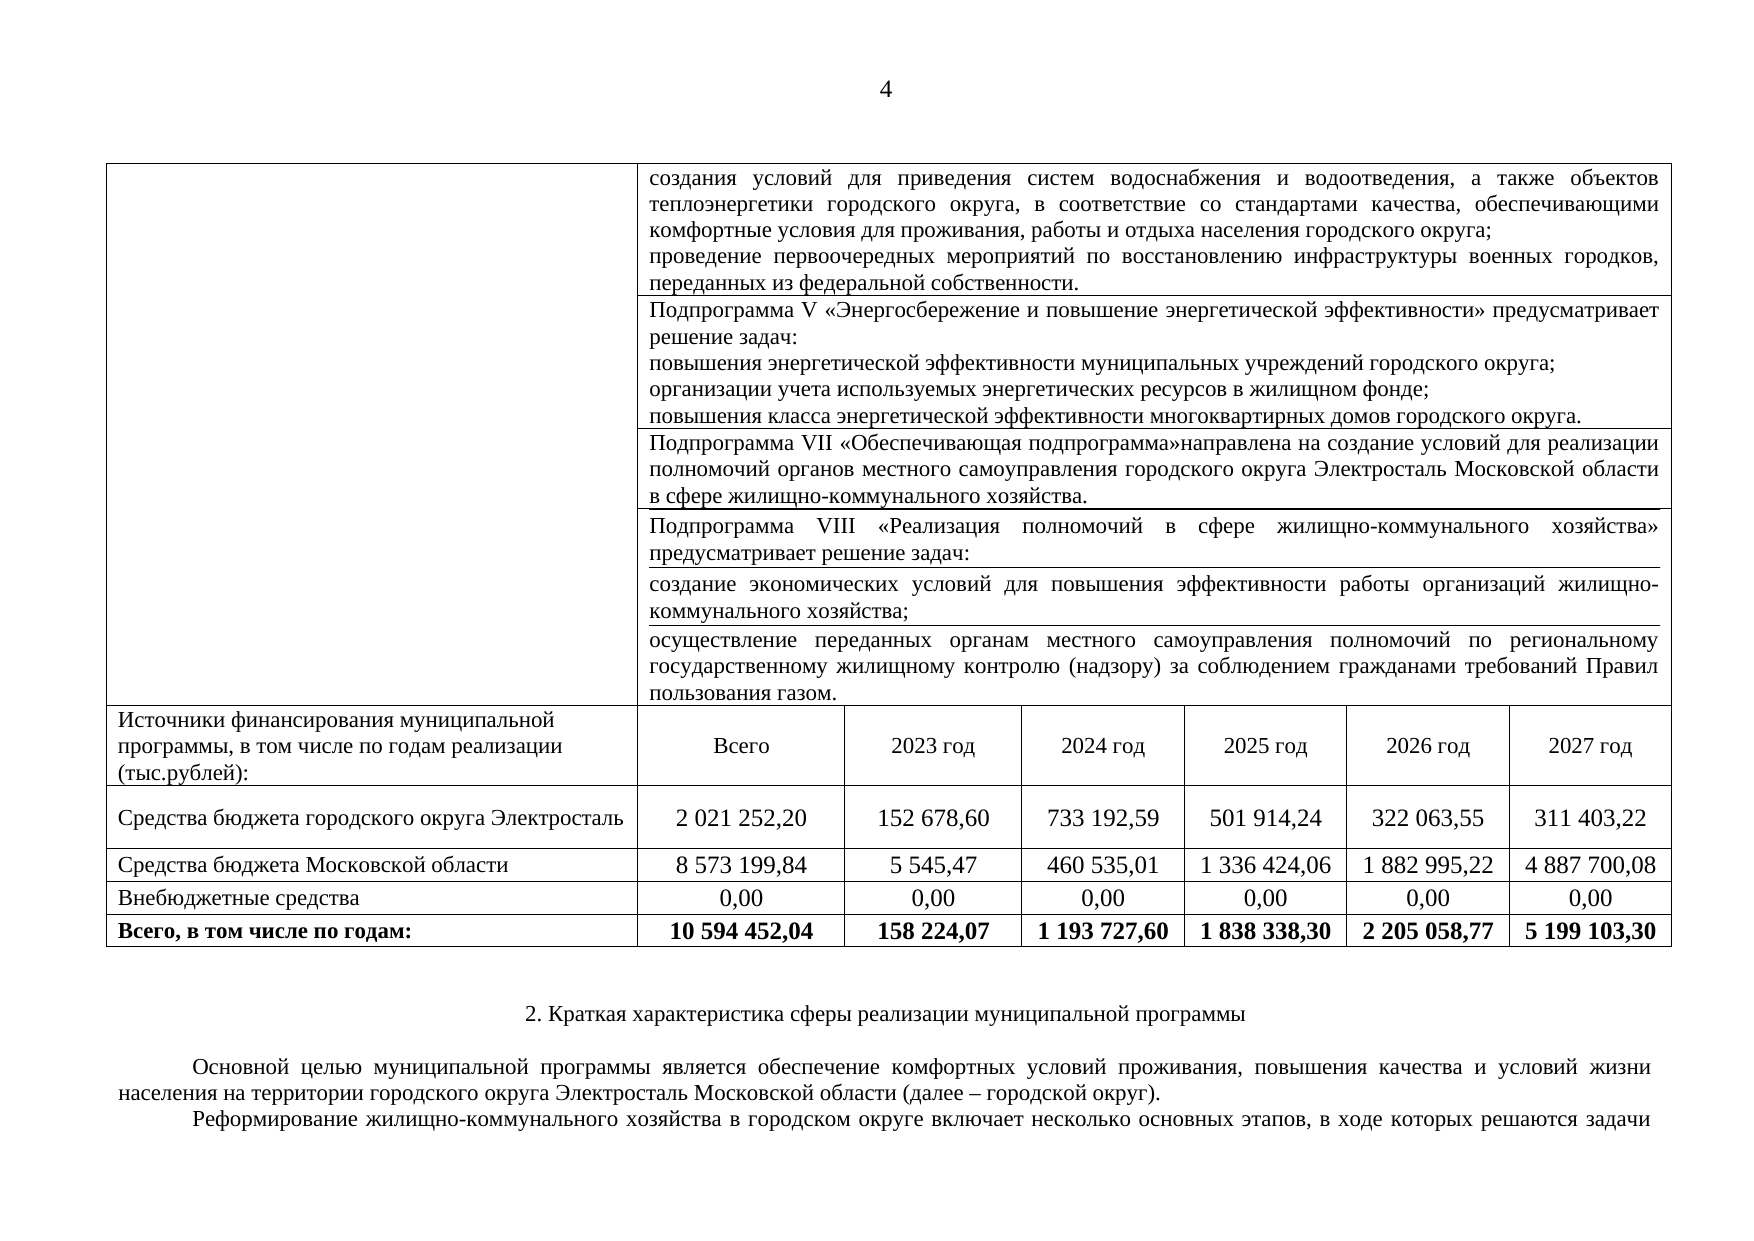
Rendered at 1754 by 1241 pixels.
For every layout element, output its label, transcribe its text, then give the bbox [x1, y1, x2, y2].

table_cell 2023 год [845, 706, 1021, 785]
table_cell 460 535,01 [1022, 849, 1184, 881]
table_cell Источники финансирования муниципальной программы, в том числе по годам реализации (тыс.рублей): [107, 706, 637, 785]
table_cell 10 594 452,04 [638, 915, 844, 946]
table_cell Средства бюджета городского округа Электросталь [107, 786, 637, 848]
table_cell 501 914,24 [1185, 786, 1346, 848]
text 2. Краткая характеристика сферы реализации муниципальной программы [118, 1000, 1653, 1026]
table_cell Всего [638, 706, 844, 785]
table_cell 158 224,07 [845, 915, 1021, 946]
table_cell 5 199 103,30 [1510, 915, 1671, 946]
table_cell 2027 год [1510, 706, 1671, 785]
table_cell Подпрограмма VIII «Реализация полномочий в сфере жилищно-коммунального хозяйства» предусматривает решение задач: создание экономических условий для повышения эффективности работы организаций жилищно-коммунального хозяйства; осуществление переданных органам местного самоуправления полномочий по региональному государственному жилищному контролю (надзору) за соблюдением гражданами требований Правил пользования газом. [638, 509, 1671, 705]
table_cell 1 336 424,06 [1185, 849, 1346, 881]
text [118, 1105, 1653, 1132]
table_cell 5 545,47 [845, 849, 1021, 881]
table_cell 733 192,59 [1022, 786, 1184, 848]
table_cell 322 063,55 [1347, 786, 1509, 848]
table_cell Подпрограмма V «Энергосбережение и повышение энергетической эффективности» предусматривает решение задач: повышения энергетической эффективности муниципальных учреждений городского округа; организации учета используемых энергетических ресурсов в жилищном фонде; повышения класса энергетической эффективности многоквартирных домов городского округа. [638, 296, 1671, 428]
table_cell 1 838 338,30 [1185, 915, 1346, 946]
table_cell Внебюджетные средства [107, 882, 637, 913]
table_cell 152 678,60 [845, 786, 1021, 848]
table_cell 1 193 727,60 [1022, 915, 1184, 946]
table_cell Средства бюджета Московской области [107, 849, 637, 881]
table_cell 2026 год [1347, 706, 1509, 785]
table_cell 2 021 252,20 [638, 786, 844, 848]
text Основной целью муниципальной программы является обеспечение комфортных условий проживания, повышения качества и условий жизни населения на территории городского округа Электросталь Московской области (далее – городской округ). [118, 1053, 1653, 1105]
table_cell 2 205 058,77 [1347, 915, 1509, 946]
table_cell 0,00 [1347, 882, 1509, 913]
table_cell Всего, в том числе по годам: [107, 915, 637, 946]
table_cell 2024 год [1022, 706, 1184, 785]
table_cell 0,00 [1022, 882, 1184, 913]
table_cell 0,00 [1510, 882, 1671, 913]
table_cell 1 882 995,22 [1347, 849, 1509, 881]
table_cell 0,00 [638, 882, 844, 913]
table_cell 2025 год [1185, 706, 1346, 785]
table_cell 0,00 [1185, 882, 1346, 913]
table_cell 8 573 199,84 [638, 849, 844, 881]
table_cell 0,00 [845, 882, 1021, 913]
table_cell Подпрограмма VII «Обеспечивающая подпрограмма»направлена на создание условий для реализации полномочий органов местного самоуправления городского округа Электросталь Московской области в сфере жилищно-коммунального хозяйства. [638, 429, 1671, 508]
table_cell 4 887 700,08 [1510, 849, 1671, 881]
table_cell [638, 164, 1671, 295]
table_cell 311 403,22 [1510, 786, 1671, 848]
